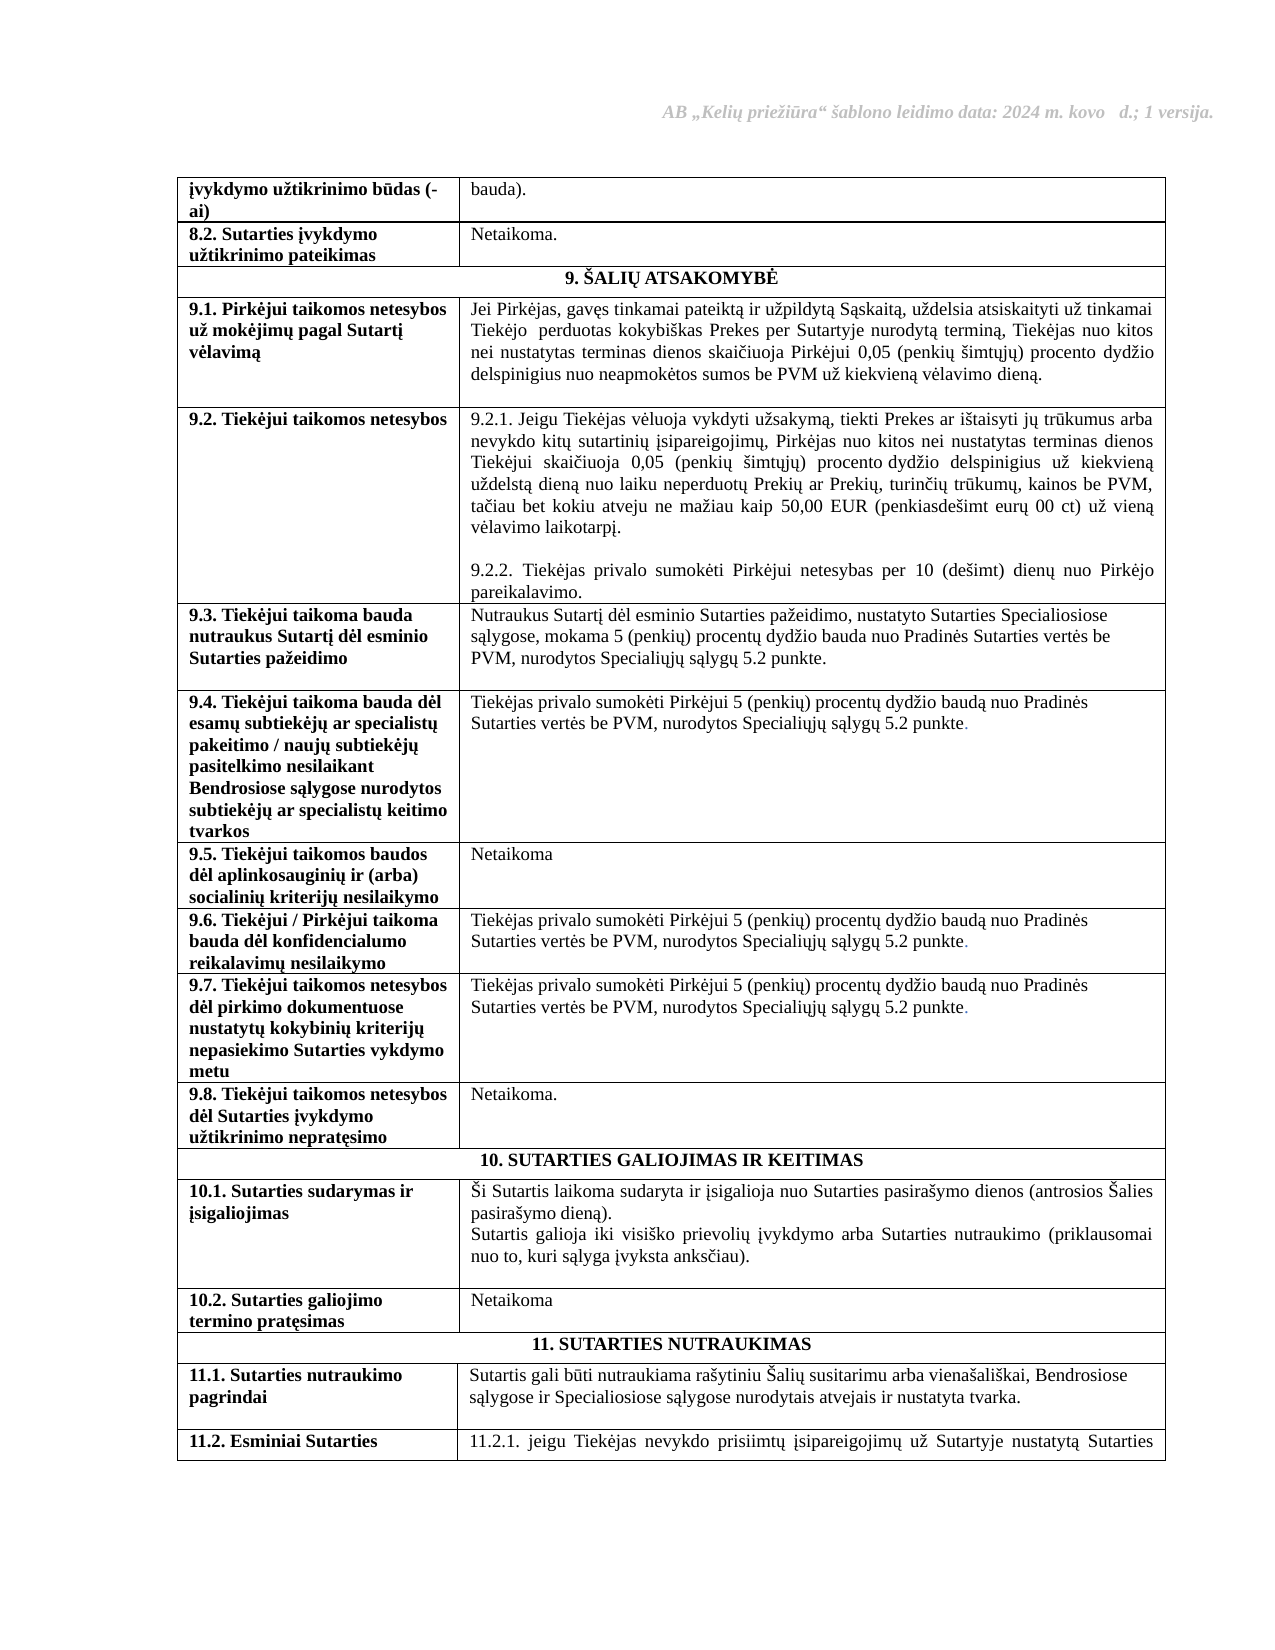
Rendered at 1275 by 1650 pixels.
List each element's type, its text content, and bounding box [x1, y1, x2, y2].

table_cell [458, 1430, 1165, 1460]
table_cell 9.2.1. Jeigu Tiekėjas vėluoja vykdyti užsakymą, tiekti Prekes ar ištaisyti jų trūkumus arba nevykdo kitų sutartinių įsipareigojimų, Pirkėjas nuo kitos nei nustatytas terminas dienos Tiekėjui skaičiuoja 0,05 (penkių šimtųjų) procento dydžio delspinigius už kiekvieną uždelstą dieną nuo laiku neperduotų Prekių ar Prekių, turinčių trūkumų, kainos be PVM, tačiau bet kokiu atveju ne mažiau kaip už vieną vėlavimo laikotarpį. 9.2.2. Tiekėjas privalo sumokėti Pirkėjui netesybas per 10 (dešimt) dienų nuo Pirkėjo pareikalavimo. [460, 408, 1165, 602]
table_cell 9.4. Tiekėjui taikoma bauda dėl esamų subtiekėjų ar specialistų pakeitimo / naujų subtiekėjų pasitelkimo nesilaikant Bendrosiose sąlygose nurodytos subtiekėjų ar specialistų keitimo tvarkos [178, 691, 459, 842]
table_cell Tiekėjas privalo sumokėti Pirkėjui 5 (penkių) procentų dydžio baudą nuo Pradinės Sutarties vertės be PVM, nurodytos Specialiųjų sąlygų 5.2 punkte. [460, 909, 1165, 973]
table_cell 11.1. Sutarties nutraukimo pagrindai [178, 1364, 457, 1429]
table_cell 9.7. Tiekėjui taikomos netesybos dėl pirkimo dokumentuose nustatytų kokybinių kriterijų nepasiekimo Sutarties vykdymo metu [178, 974, 459, 1082]
table_cell Nutraukus Sutartį dėl esminio Sutarties pažeidimo, nustatyto Sutarties Specialiosiose sąlygose, mokama 5 (penkių) procentų dydžio bauda nuo Pradinės Sutarties vertės be PVM, nurodytos Specialiųjų sąlygų 5.2 punkte. [460, 604, 1165, 690]
table_cell 8.2. Sutarties įvykdymo užtikrinimo pateikimas [178, 223, 459, 266]
table_cell 9.2. Tiekėjui taikomos netesybos [178, 408, 459, 602]
table_cell Tiekėjas privalo sumokėti Pirkėjui 5 (penkių) procentų dydžio baudą nuo Pradinės Sutarties vertės be PVM, nurodytos Specialiųjų sąlygų 5.2 punkte. [460, 691, 1165, 842]
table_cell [178, 1430, 457, 1460]
table_cell 10. SUTARTIES GALIOJIMAS IR KEITIMAS [178, 1149, 1165, 1179]
table_cell Netaikoma. [460, 1083, 1165, 1148]
table_cell Jei Pirkėjas, gavęs tinkamai pateiktą ir užpildytą Sąskaitą, uždelsia atsiskaityti už tinkamai Tiekėjo perduotas kokybiškas Prekes per Sutartyje nurodytą terminą, Tiekėjas nuo kitos nei nustatytas terminas dienos skaičiuoja Pirkėjui 0,05 (penkių šimtųjų) procento dydžio delspinigius nuo neapmokėtos sumos be PVM už kiekvieną vėlavimo dieną. [460, 298, 1165, 407]
table_cell Sutartis gali būti nutraukiama rašytiniu Šalių susitarimu arba vienašališkai, Bendrosiose sąlygose ir Specialiosiose sąlygose nurodytais atvejais ir nustatyta tvarka. [458, 1364, 1165, 1429]
table_cell 9.3. Tiekėjui taikoma bauda nutraukus Sutartį dėl esminio Sutarties pažeidimo [178, 604, 459, 690]
table_cell 9. ŠALIŲ ATSAKOMYBĖ [178, 267, 1165, 297]
table_cell 10.1. Sutarties sudarymas ir įsigaliojimas [178, 1180, 459, 1288]
table_cell Netaikoma. [460, 223, 1165, 266]
table_cell Ši Sutartis laikoma sudaryta ir įsigalioja nuo Sutarties pasirašymo dienos (antrosios Šalies pasirašymo dieną). Sutartis galioja iki visiško prievolių įvykdymo arba Sutarties nutraukimo (priklausomai nuo to, kuri sąlyga įvyksta anksčiau). [460, 1180, 1165, 1288]
table_cell 9.5. Tiekėjui taikomos baudos dėl aplinkosauginių ir (arba) socialinių kriterijų nesilaikymo [178, 843, 459, 907]
table_cell Tiekėjas privalo sumokėti Pirkėjui 5 (penkių) procentų dydžio baudą nuo Pradinės Sutarties vertės be PVM, nurodytos Specialiųjų sąlygų 5.2 punkte. [460, 974, 1165, 1082]
table_cell Netaikoma [460, 843, 1165, 907]
table_cell 9.6. Tiekėjui / Pirkėjui taikoma bauda dėl konfidencialumo reikalavimų nesilaikymo [178, 909, 459, 973]
table_cell 9.1. Pirkėjui taikomos netesybos už mokėjimų pagal Sutartį vėlavimą [178, 298, 459, 407]
table_cell 9.8. Tiekėjui taikomos netesybos dėl Sutarties įvykdymo užtikrinimo nepratęsimo [178, 1083, 459, 1148]
table_cell 11. SUTARTIES NUTRAUKIMAS [178, 1333, 1165, 1363]
table_cell Netaikoma [460, 1289, 1165, 1332]
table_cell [178, 178, 459, 221]
table_cell 10.2. Sutarties galiojimo termino pratęsimas [178, 1289, 459, 1332]
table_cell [460, 178, 1165, 221]
